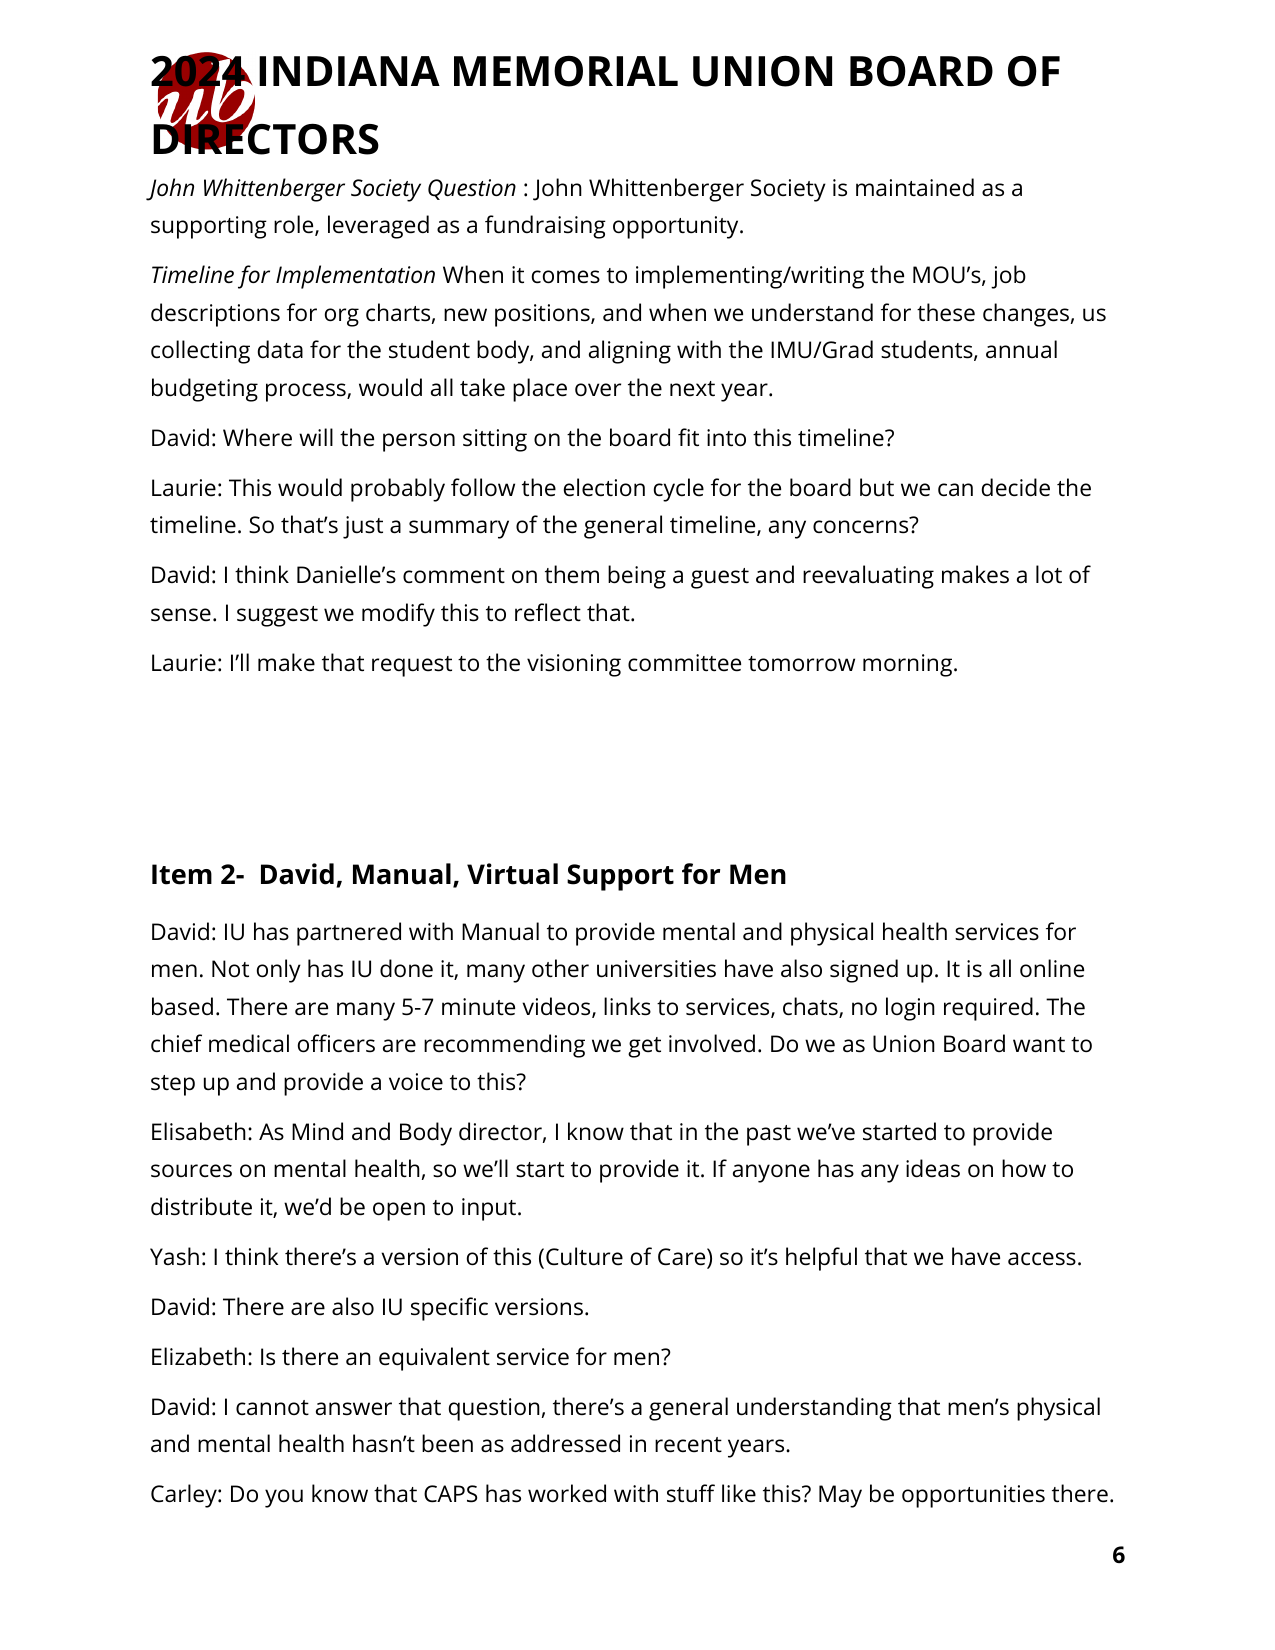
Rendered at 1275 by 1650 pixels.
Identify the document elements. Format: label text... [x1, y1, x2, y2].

picture [157, 51, 256, 150]
text David: There are also IU specific versions. [150, 1291, 1125, 1322]
text Laurie: This would probably follow the election cycle for the board but we can decide the timeline. So that’s just a summary of the general timeline, any concerns? [150, 472, 1125, 541]
text David: I cannot answer that question, there’s a general understanding that men’s physical and mental health hasn’t been as addressed in recent years. [150, 1391, 1125, 1459]
picture [160, 129, 172, 149]
text Timeline for Implementation When it comes to implementing/writing the MOU’s, job descriptions for org charts, new positions, and when we understand for these changes, us collecting data for the student body, and aligning with the IMU/Grad students, annual budgeting process, would all take place over the next year. [150, 259, 1125, 403]
text David: Where will the person sitting on the board fit into this timeline? [150, 422, 1125, 453]
text David: IU has partnered with Manual to provide mental and physical health services for men. Not only has IU done it, many other universities have also signed up. It is all online based. There are many 5-7 minute videos, links to services, chats, no login required. The chief medical officers are recommending we get involved. Do we as Union Board want to step up and provide a voice to this? [150, 916, 1125, 1097]
picture [204, 143, 212, 150]
text Elisabeth: As Mind and Body director, I know that in the past we’ve started to provide sources on mental health, so we’ll start to provide it. If anyone has any ideas on how to distribute it, we’d be open to input. [150, 1116, 1125, 1222]
text Carley: Do you know that CAPS has worked with stuff like this? May be opportunities there. [150, 1478, 1125, 1509]
text Elizabeth: Is there an equivalent service for men? [150, 1341, 1125, 1372]
subtitle Item 2- David, Manual, Virtual Support for Men [150, 855, 1125, 892]
text Yash: I think there’s a version of this (Culture of Care) so it’s helpful that we have access. [150, 1241, 1125, 1272]
picture [157, 61, 165, 76]
text David: I think Danielle’s comment on them being a guest and reevaluating makes a lot of sense. I suggest we modify this to reflect that. [150, 559, 1125, 628]
text Laurie: I’ll make that request to the visioning committee tomorrow morning. [150, 647, 1125, 678]
text John Whittenberger Society Question : John Whittenberger Society is maintained as a supporting role, leveraged as a fundraising opportunity. [150, 172, 1125, 241]
picture [204, 129, 212, 137]
